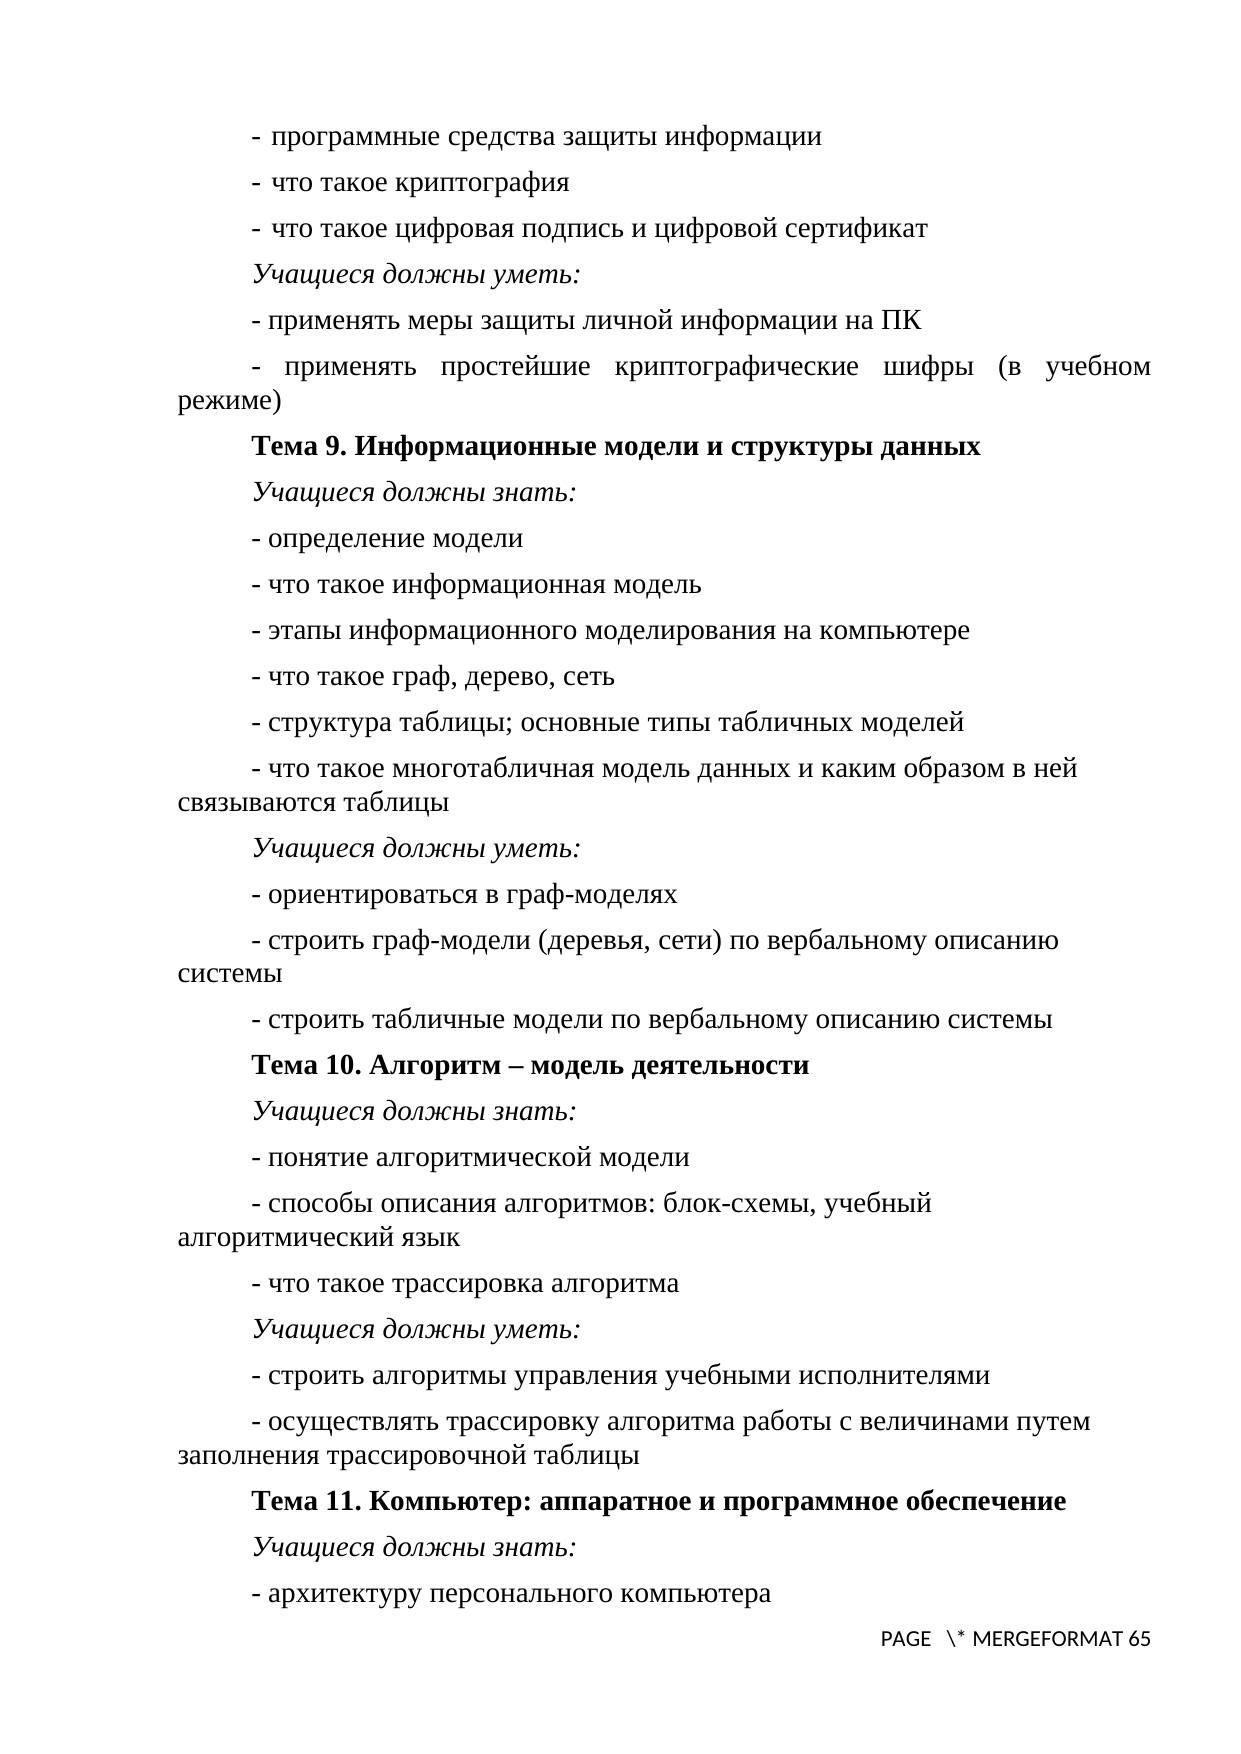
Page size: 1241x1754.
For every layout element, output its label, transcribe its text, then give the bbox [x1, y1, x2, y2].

text Учащиеся должны уметь: [177, 256, 1152, 290]
text Тема 11. Компьютер: аппаратное и программное обеспечение [177, 1483, 1152, 1516]
text - структура таблицы; основные типы табличных моделей [177, 704, 1152, 738]
text - определение модели [177, 520, 1152, 553]
text Учащиеся должны знать: [177, 1529, 1152, 1562]
list программные средства защиты информации [177, 118, 1152, 152]
text - этапы информационного моделирования на компьютере [177, 612, 1152, 646]
text - способы описания алгоритмов: блок-схемы, учебный алгоритмический язык [177, 1186, 1152, 1253]
list что такое криптография [177, 164, 1152, 198]
text - строить алгоритмы управления учебными исполнителями [177, 1357, 1152, 1391]
text - применять меры защиты личной информации на ПК [177, 302, 1152, 336]
text - что такое многотабличная модель данных и каким образом в ней связываются таблицы [177, 750, 1152, 817]
text - строить граф-модели (деревья, сети) по вербальному описанию системы [177, 922, 1152, 989]
text Учащиеся должны знать: [177, 1093, 1152, 1127]
text - что такое информационная модель [177, 566, 1152, 599]
text - осуществлять трассировку алгоритма работы с величинами путем заполнения трассировочной таблицы [177, 1403, 1152, 1470]
text - применять простейшие криптографические шифры (в учебном режиме) [177, 348, 1152, 415]
text Учащиеся должны уметь: [177, 1311, 1152, 1345]
text - понятие алгоритмической модели [177, 1139, 1152, 1173]
text - ориентироваться в граф-моделях [177, 876, 1152, 909]
text - что такое трассировка алгоритма [177, 1265, 1152, 1299]
text Тема 9. Информационные модели и структуры данных [177, 428, 1152, 461]
list что такое цифровая подпись и цифровой сертификат [177, 210, 1152, 244]
text Тема 10. Алгоритм – модель деятельности [177, 1047, 1152, 1081]
text Учащиеся должны уметь: [177, 830, 1152, 863]
text - архитектуру персонального компьютера [177, 1575, 1152, 1608]
text - строить табличные модели по вербальному описанию системы [177, 1001, 1152, 1035]
text - что такое граф, дерево, сеть [177, 658, 1152, 692]
text Учащиеся должны знать: [177, 474, 1152, 507]
